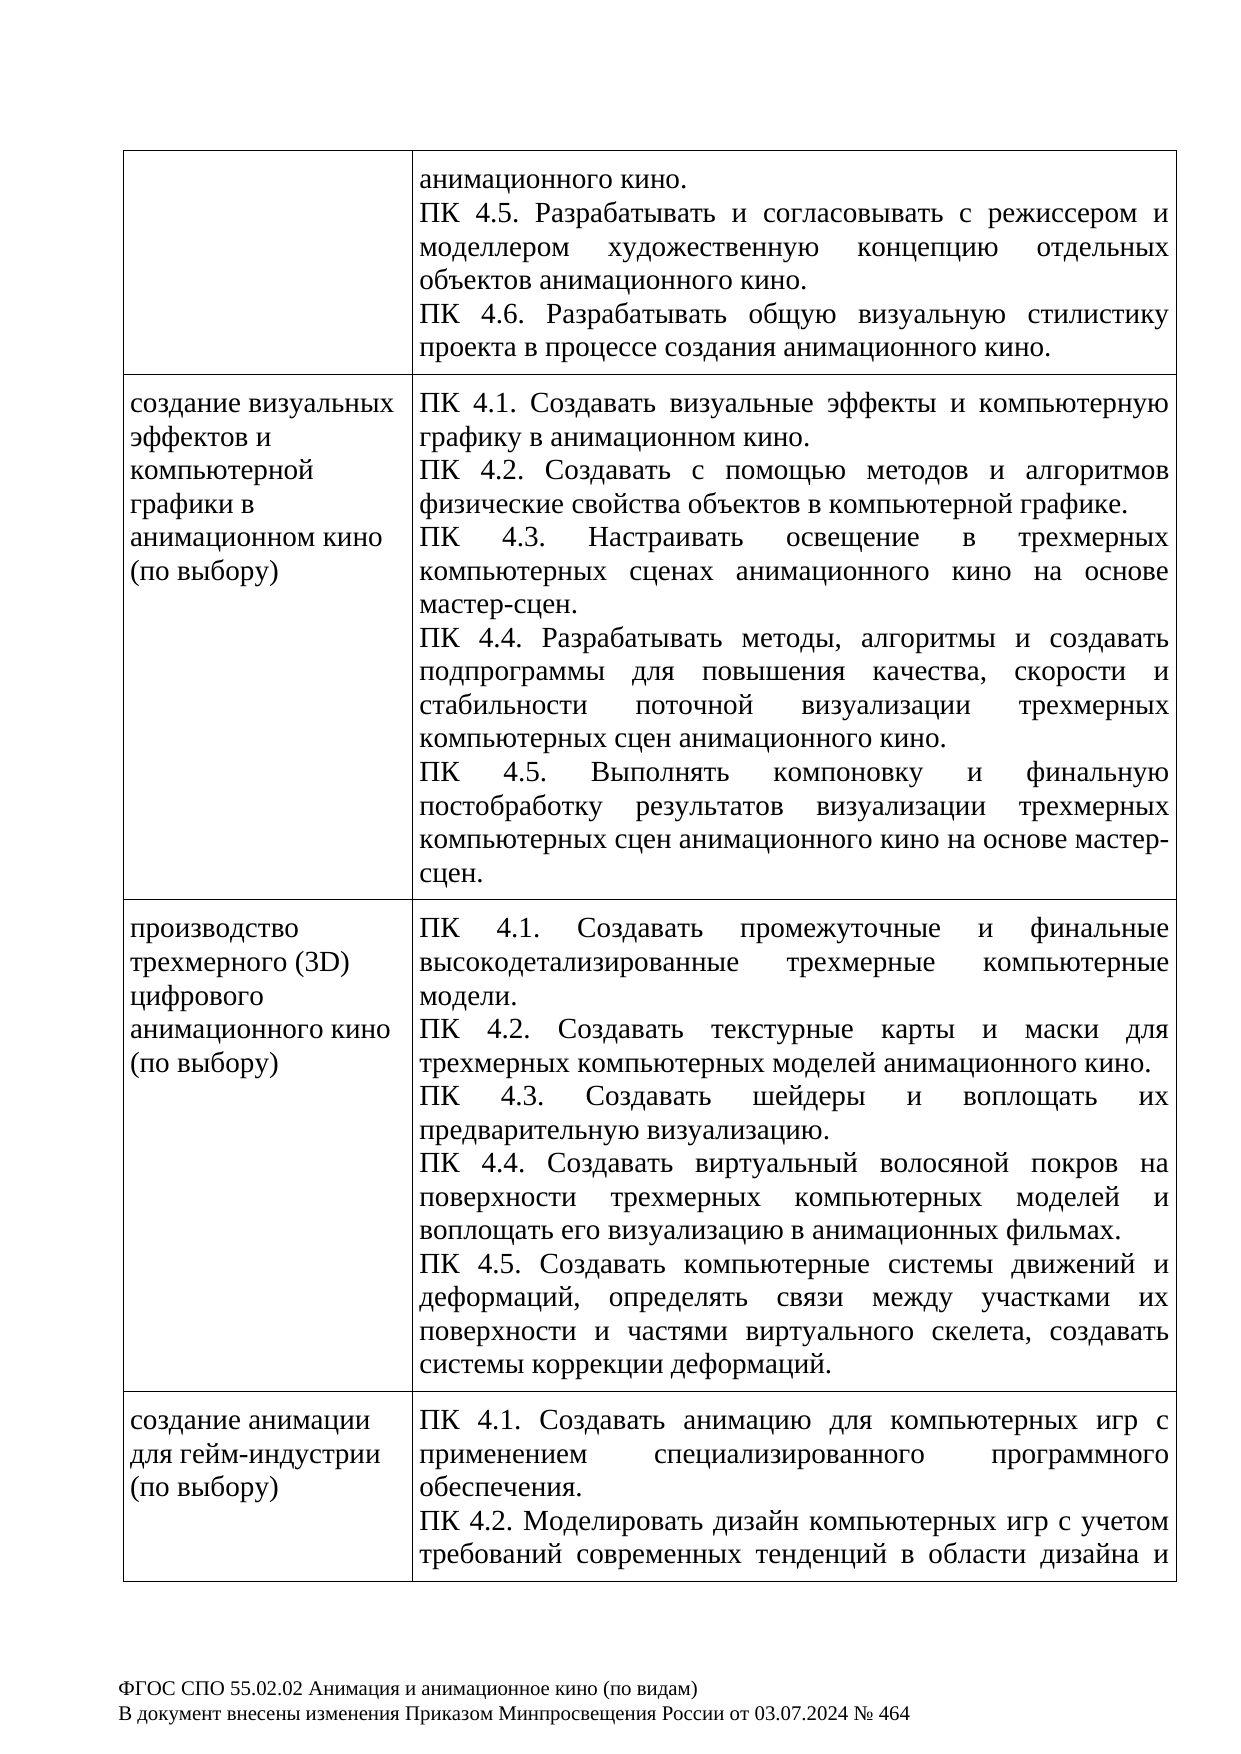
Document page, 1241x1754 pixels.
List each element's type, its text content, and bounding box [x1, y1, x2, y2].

table_cell производство трехмерного (3D) цифрового анимационного кино (по выбору) [124, 900, 412, 1391]
table_cell ПК 4.1. Создавать промежуточные и финальные высокодетализированные трехмерные компьютерные модели. ПК 4.2. Создавать текстурные карты и маски для трехмерных компьютерных моделей анимационного кино. ПК 4.3. Создавать шейдеры и воплощать их предварительную визуализацию. ПК 4.4. Создавать виртуальный волосяной покров на поверхности трехмерных компьютерных моделей и воплощать его визуализацию в анимационных фильмах. ПК 4.5. Создавать компьютерные системы движений и деформаций, определять связи между участками их поверхности и частями виртуального скелета, создавать системы коррекции деформаций. [413, 900, 1176, 1391]
table_cell ПК 4.1. Создавать визуальные эффекты и компьютерную графику в анимационном кино. ПК 4.2. Создавать с помощью методов и алгоритмов физические свойства объектов в компьютерной графике. ПК 4.3. Настраивать освещение в трехмерных компьютерных сценах анимационного кино на основе мастер-сцен. ПК 4.4. Разрабатывать методы, алгоритмы и создавать подпрограммы для повышения качества, скорости и стабильности поточной визуализации трехмерных компьютерных сцен анимационного кино. ПК 4.5. Выполнять компоновку и финальную постобработку результатов визуализации трехмерных компьютерных сцен анимационного кино на основе мастер-сцен. [413, 375, 1176, 899]
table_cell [124, 1392, 412, 1581]
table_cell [124, 151, 412, 373]
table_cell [413, 1392, 1176, 1581]
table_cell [413, 151, 1176, 373]
table_cell создание визуальных эффектов и компьютерной графики в анимационном кино (по выбору) [124, 375, 412, 899]
